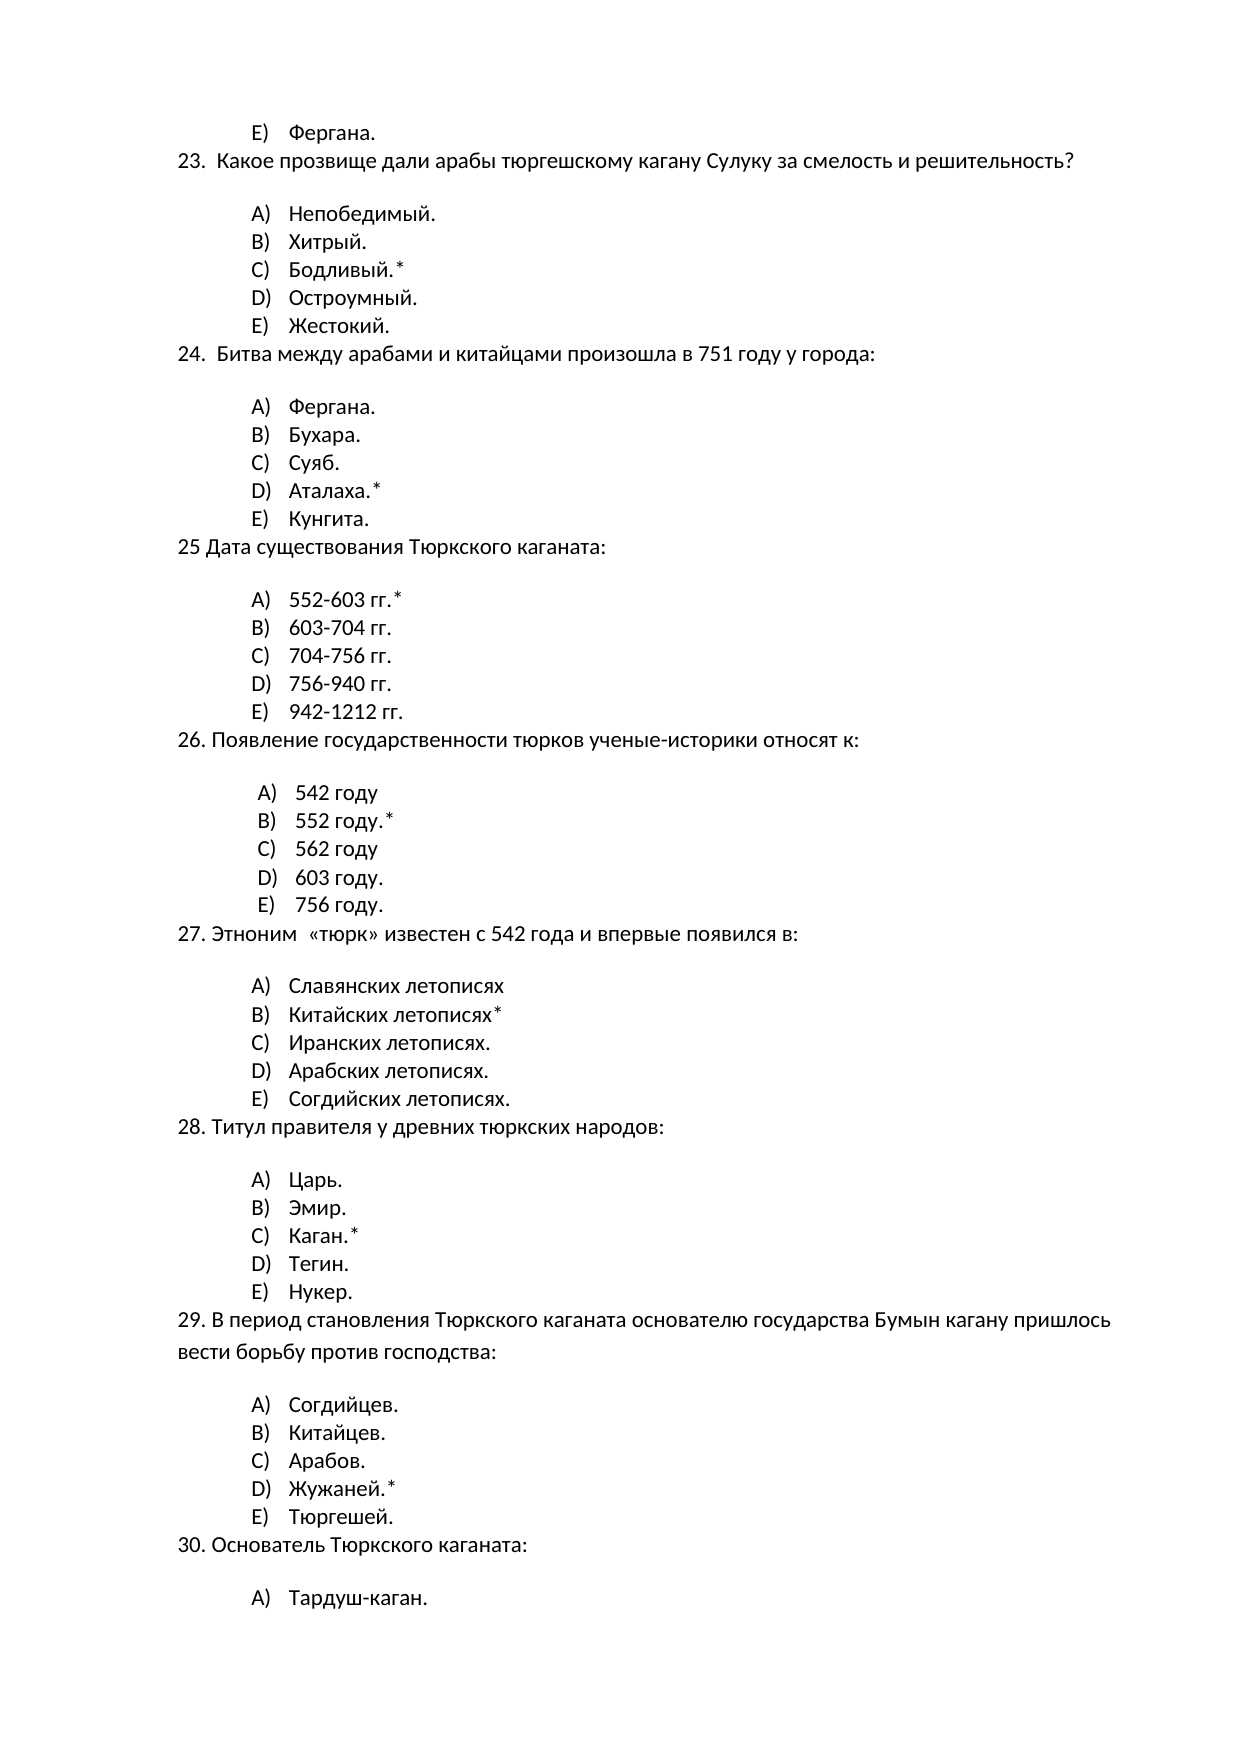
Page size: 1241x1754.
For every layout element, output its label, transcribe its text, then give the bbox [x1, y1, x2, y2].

list Иранских летописях. [251, 1028, 1152, 1056]
list Арабов. [251, 1446, 1152, 1474]
text 23. Какое прозвище дали арабы тюргешскому кагану Сулуку за смелость и решительность? [177, 146, 1152, 174]
list Каган.* [251, 1221, 1152, 1249]
list Фергана. [251, 392, 1152, 420]
list Китайцев. [251, 1418, 1152, 1446]
list Согдийцев. [251, 1390, 1152, 1418]
list 542 году [257, 778, 1152, 807]
list Тардуш-каган. [251, 1583, 1152, 1611]
list Непобедимый. [251, 199, 1152, 227]
text 25 Дата существования Тюркского каганата: [177, 532, 1152, 560]
list 552-603 гг.* [251, 585, 1152, 613]
list Бухара. [251, 420, 1152, 448]
text 24. Битва между арабами и китайцами произошла в 751 году у города: [177, 339, 1152, 367]
text 27. Этноним «тюрк» известен с 542 года и впервые появился в: [177, 919, 1152, 947]
list Китайских летописях* [251, 1000, 1152, 1028]
list Эмир. [251, 1193, 1152, 1221]
text 28. Титул правителя у древних тюркских народов: [177, 1112, 1152, 1140]
list Остроумный. [251, 283, 1152, 311]
list Суяб. [251, 448, 1152, 476]
text 30. Основатель Тюркского каганата: [177, 1530, 1152, 1558]
list 562 году [257, 834, 1152, 863]
list 942-1212 гг. [251, 697, 1152, 726]
list 756 году. [257, 891, 1152, 919]
list 552 году.* [257, 807, 1152, 834]
list Царь. [251, 1165, 1152, 1193]
list Бодливый.* [251, 255, 1152, 283]
list Арабских летописях. [251, 1056, 1152, 1084]
list Фергана. [251, 118, 1152, 146]
list 603 году. [257, 863, 1152, 891]
list Нукер. [251, 1277, 1152, 1305]
list Согдийских летописях. [251, 1084, 1152, 1112]
list Славянских летописях [251, 972, 1152, 1000]
list 756-940 гг. [251, 669, 1152, 697]
list Кунгита. [251, 504, 1152, 532]
list Тюргешей. [251, 1502, 1152, 1530]
text 29. В период становления Тюркского каганата основателю государства Бумын кагану пришлось вести борьбу против господства: [177, 1305, 1152, 1365]
list 603-704 гг. [251, 613, 1152, 641]
list 704-756 гг. [251, 641, 1152, 669]
text 26. Появление государственности тюрков ученые-историки относят к: [177, 726, 1152, 753]
list Тегин. [251, 1249, 1152, 1277]
list Жестокий. [251, 311, 1152, 339]
list Хитрый. [251, 227, 1152, 255]
list Аталаха.* [251, 476, 1152, 504]
list Жужаней.* [251, 1474, 1152, 1502]
